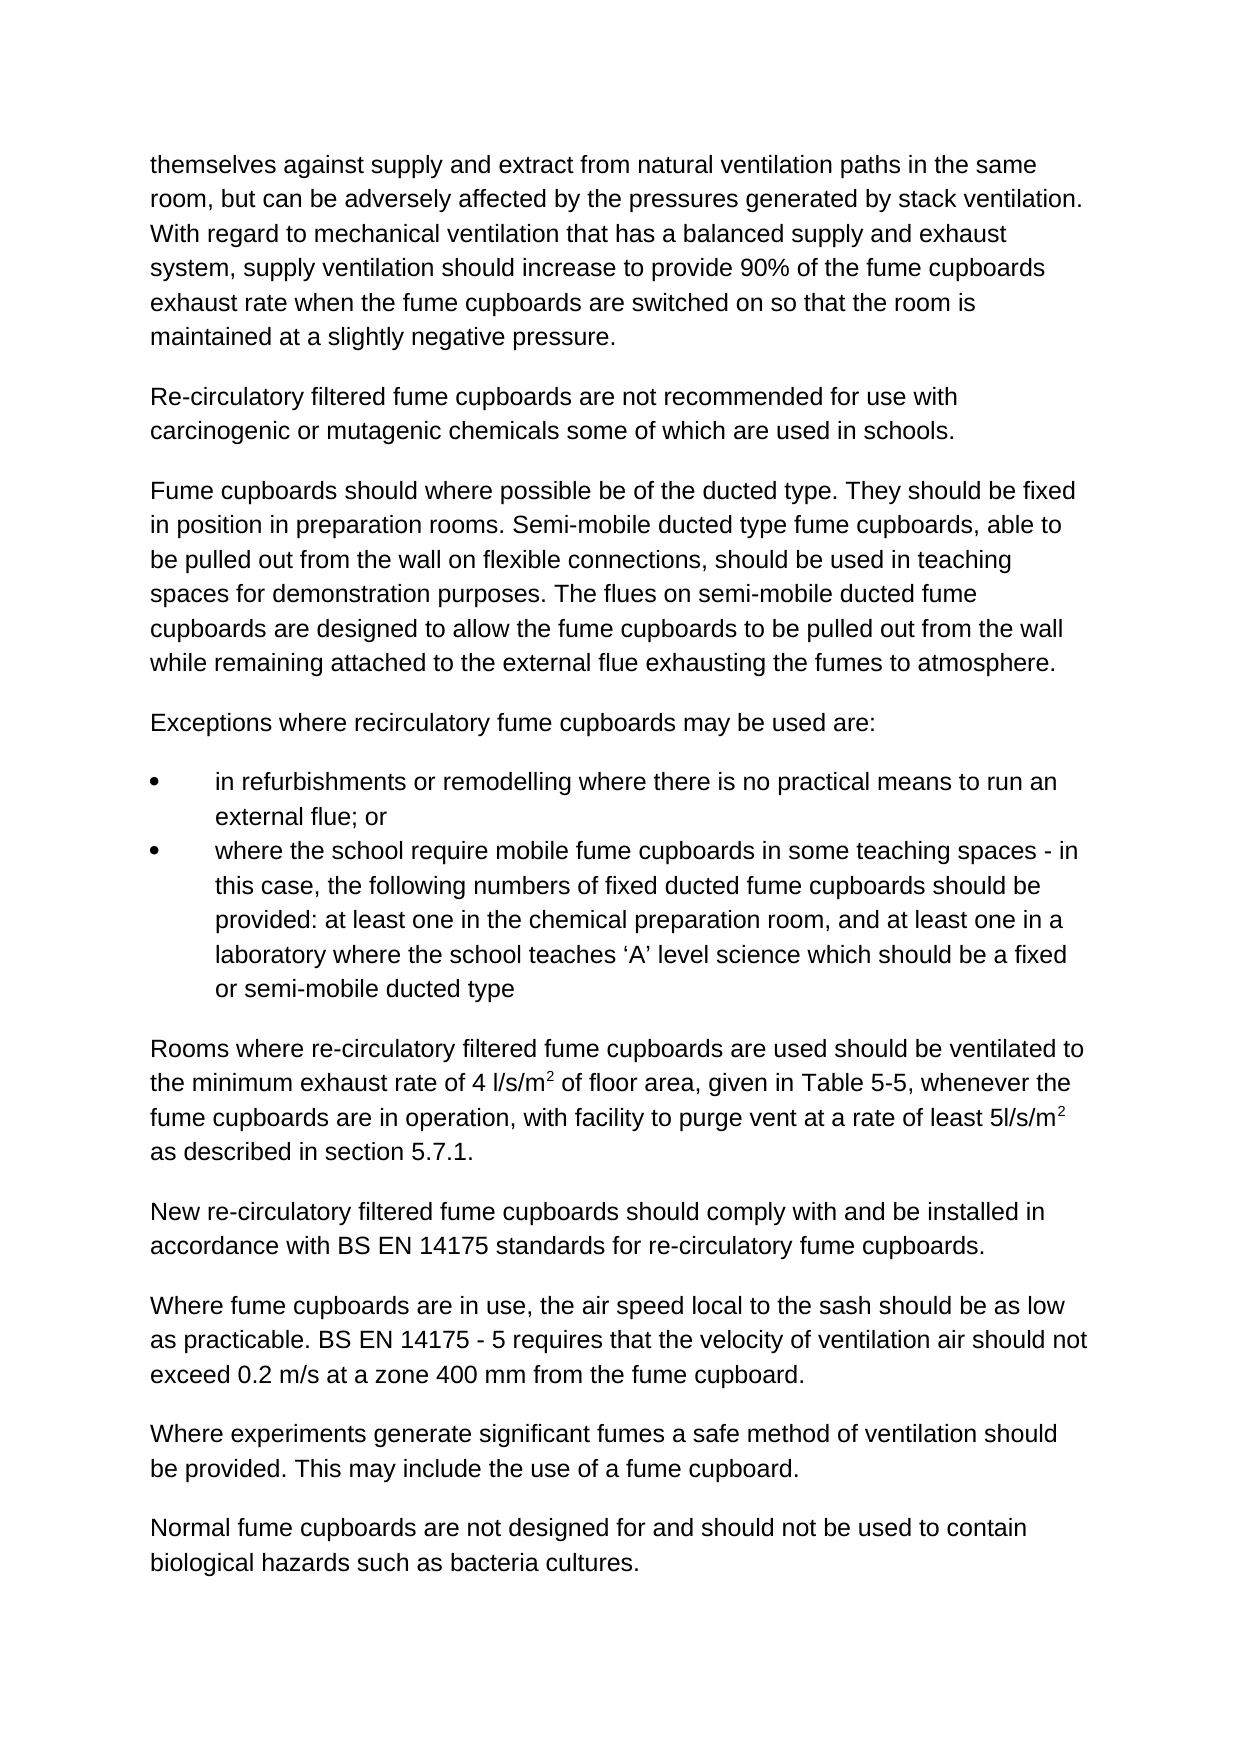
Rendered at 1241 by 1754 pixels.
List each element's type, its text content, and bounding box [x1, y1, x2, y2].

list where the school require mobile fume cupboards in some teaching spaces - in this case, the following numbers of fixed ducted fume cupboards should be provided: at least one in the chemical preparation room, and at least one in a laboratory where the school teaches ‘A’ level science which should be a fixed or semi-mobile ducted type [150, 836, 1090, 1003]
text Re-circulatory filtered fume cupboards are not recommended for use with carcinogenic or mutagenic chemicals some of which are used in schools. [150, 382, 1090, 445]
list in refurbishments or remodelling where there is no practical means to run an external flue; or [150, 767, 1090, 831]
text Where fume cupboards are in use, the air speed local to the sash should be as low as practicable. BS EN 14175 - 5 requires that the velocity of ventilation air should not exceed 0.2 m/s at a zone 400 mm from the fume cupboard. [150, 1291, 1090, 1388]
text Fume cupboards should where possible be of the ducted type. They should be fixed in position in preparation rooms. Semi-mobile ducted type fume cupboards, able to be pulled out from the wall on flexible connections, should be used in teaching spaces for demonstration purposes. The flues on semi-mobile ducted fume cupboards are designed to allow the fume cupboards to be pulled out from the wall while remaining attached to the external flue exhausting the fumes to atmosphere. [150, 476, 1090, 677]
text Where experiments generate significant fumes a safe method of ventilation should be provided. This may include the use of a fume cupboard. [150, 1419, 1090, 1482]
text New re-circulatory filtered fume cupboards should comply with and be installed in accordance with BS EN 14175 standards for re-circulatory fume cupboards. [150, 1197, 1090, 1260]
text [150, 150, 1090, 351]
text Normal fume cupboards are not designed for and should not be used to contain biological hazards such as bacteria cultures. [150, 1513, 1090, 1576]
text Exceptions where recirculatory fume cupboards may be used are: [150, 708, 1090, 736]
